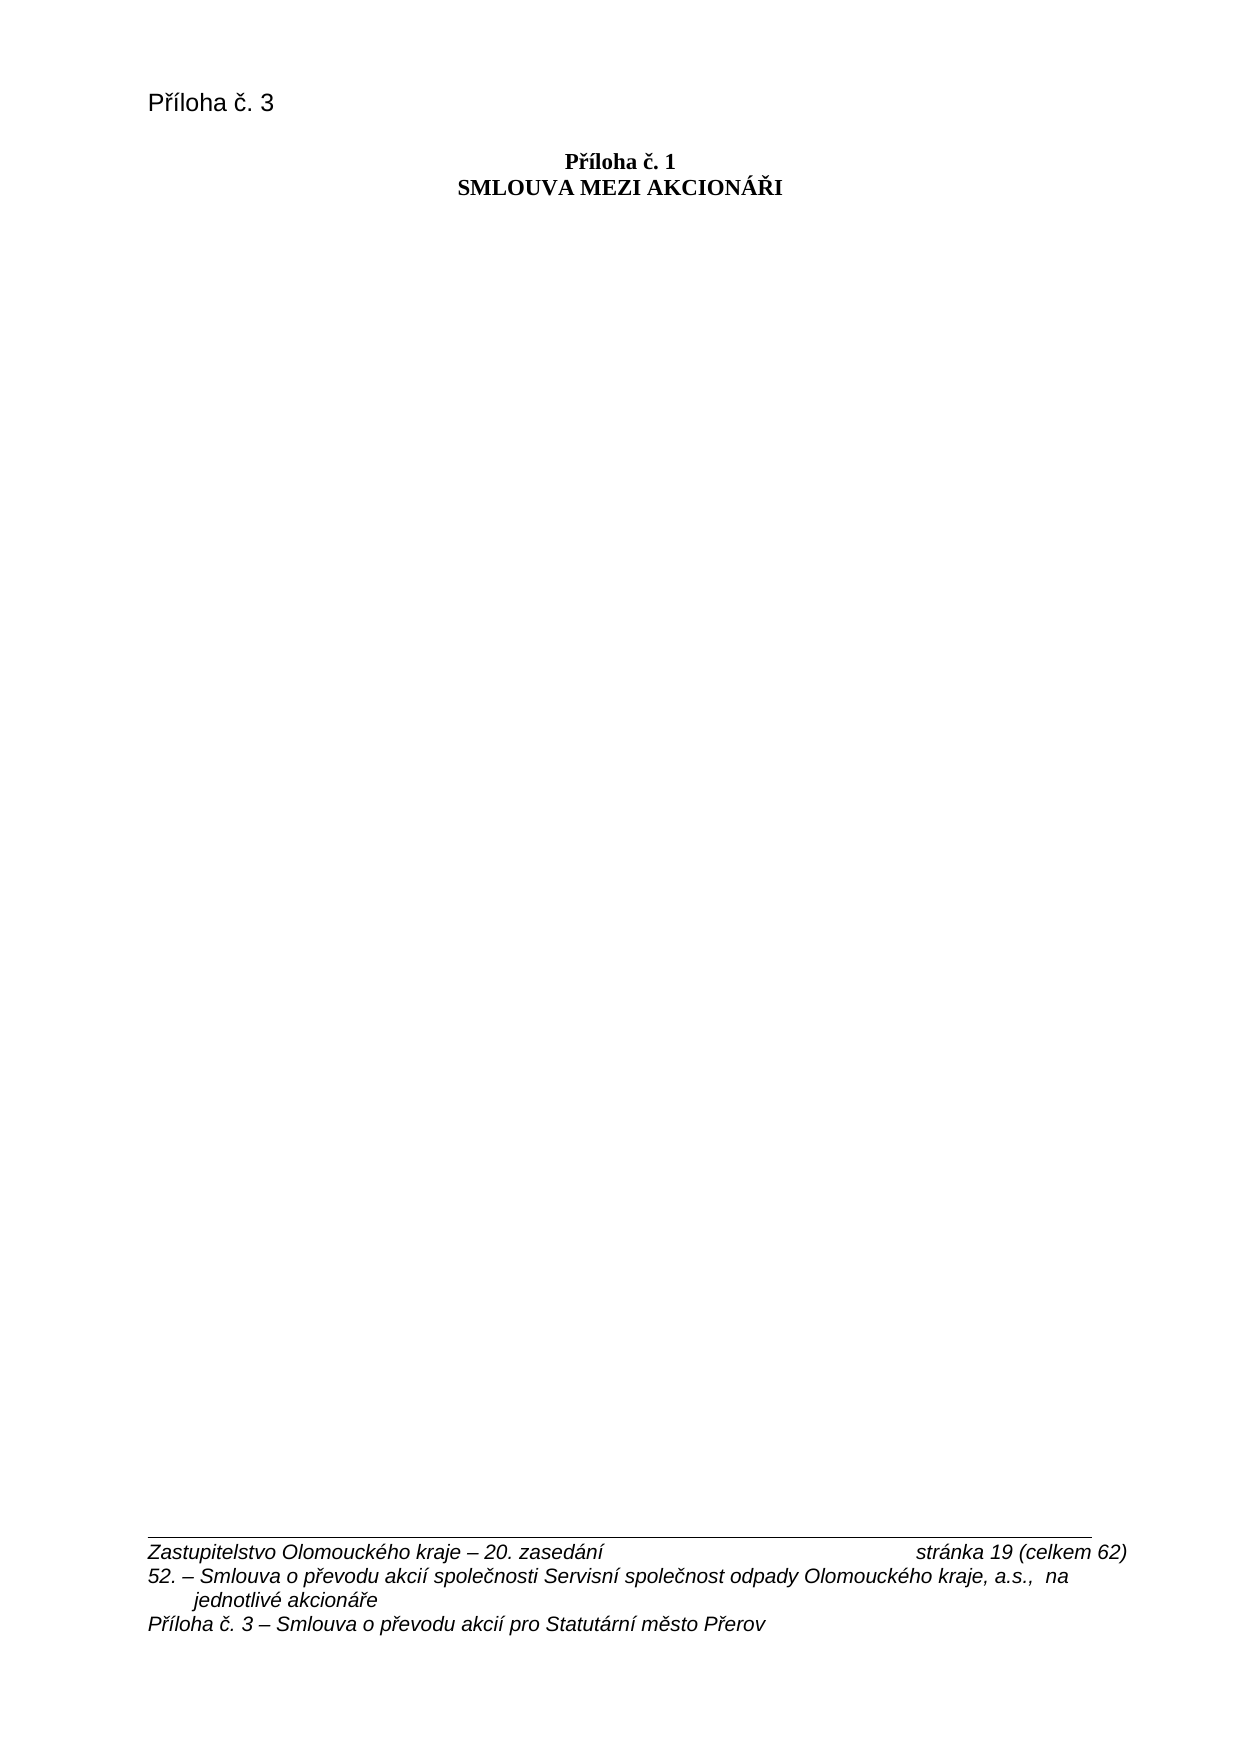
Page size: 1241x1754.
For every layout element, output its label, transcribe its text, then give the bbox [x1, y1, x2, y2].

text Příloha č. 1 [148, 148, 1092, 174]
text SMLOUVA MEZI AKCIONÁŘI [148, 174, 1092, 200]
